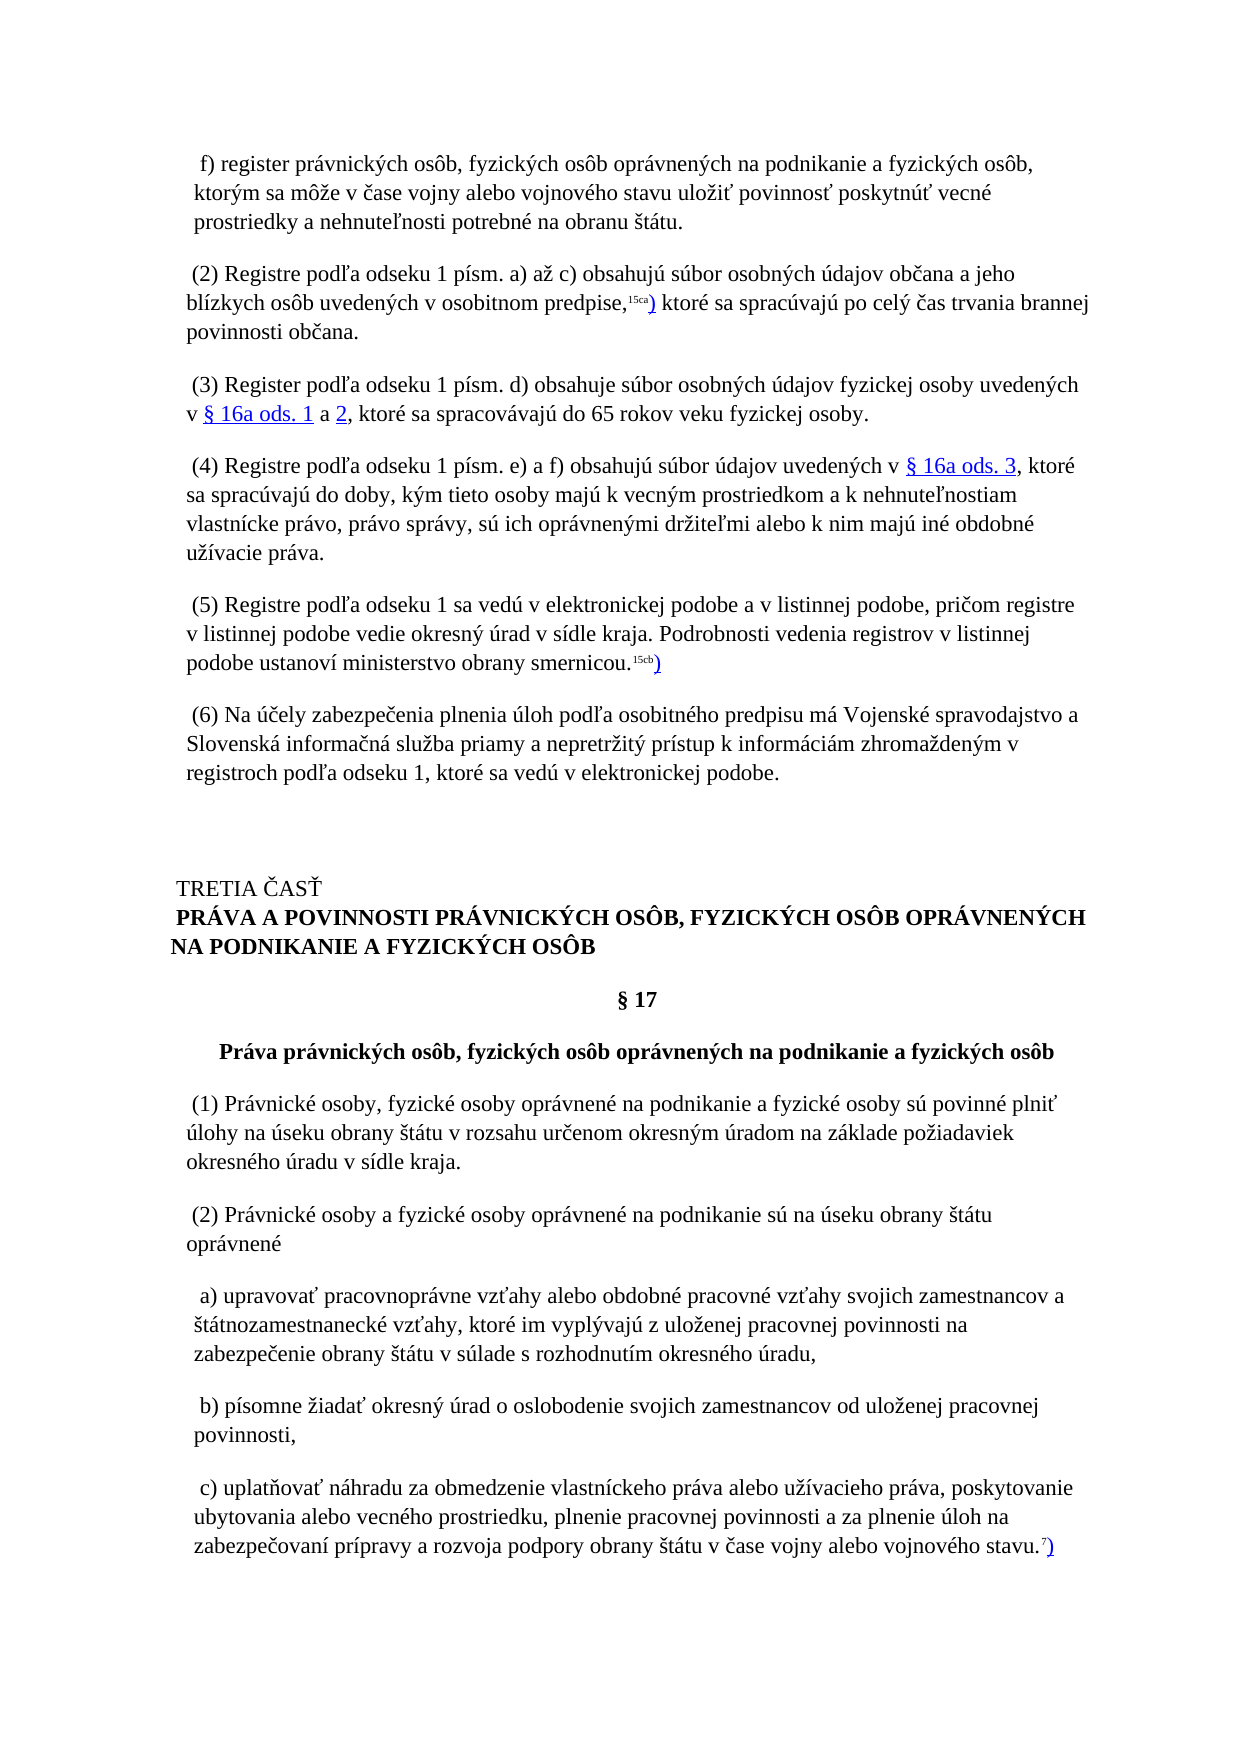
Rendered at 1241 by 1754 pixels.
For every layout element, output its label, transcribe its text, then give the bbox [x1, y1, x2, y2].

text (2) Registre podľa odseku 1 písm. a) až c) obsahujú súbor osobných údajov občana a jeho blízkych osôb uvedených v osobitnom predpise,15ca) ktoré sa spracúvajú po celý čas trvania brannej povinnosti občana. [186, 260, 1090, 344]
text § 17 [178, 986, 1090, 1012]
text TRETIA ČASŤ [170, 875, 1090, 902]
text (3) Register podľa odseku 1 písm. d) obsahuje súbor osobných údajov fyzickej osoby uvedených v § 16a ods. 1 a 2, ktoré sa spracovávajú do 65 rokov veku fyzickej osoby. [186, 371, 1090, 426]
text c) uplatňovať náhradu za obmedzenie vlastníckeho práva alebo užívacieho práva, poskytovanie ubytovania alebo vecného prostriedku, plnenie pracovnej povinnosti a za plnenie úloh na zabezpečovaní prípravy a rozvoja podpory obrany štátu v čase vojny alebo vojnového stavu.7) [194, 1474, 1090, 1558]
text b) písomne žiadať okresný úrad o oslobodenie svojich zamestnancov od uloženej pracovnej povinnosti, [194, 1392, 1090, 1448]
text (4) Registre podľa odseku 1 písm. e) a f) obsahujú súbor údajov uvedených v § 16a ods. 3, ktoré sa spracúvajú do doby, kým tieto osoby majú k vecným prostriedkom a k nehnuteľnostiam vlastnícke právo, právo správy, sú ich oprávnenými držiteľmi alebo k nim majú iné obdobné užívacie práva. [186, 452, 1090, 565]
text a) upravovať pracovnoprávne vzťahy alebo obdobné pracovné vzťahy svojich zamestnancov a štátnozamestnanecké vzťahy, ktoré im vyplývajú z uloženej pracovnej povinnosti na zabezpečenie obrany štátu v súlade s rozhodnutím okresného úradu, [194, 1282, 1090, 1366]
text (2) Právnické osoby a fyzické osoby oprávnené na podnikanie sú na úseku obrany štátu oprávnené [186, 1201, 1090, 1256]
text PRÁVA A POVINNOSTI PRÁVNICKÝCH OSÔB, FYZICKÝCH OSÔB OPRÁVNENÝCH NA PODNIKANIE A FYZICKÝCH OSÔB [170, 904, 1090, 959]
text f) register právnických osôb, fyzických osôb oprávnených na podnikanie a fyzických osôb, ktorým sa môže v čase vojny alebo vojnového stavu uložiť povinnosť poskytnúť vecné prostriedky a nehnuteľnosti potrebné na obranu štátu. [194, 150, 1090, 234]
text (6) Na účely zabezpečenia plnenia úloh podľa osobitného predpisu má Vojenské spravodajstvo a Slovenská informačná služba priamy a nepretržitý prístup k informáciám zhromaždeným v registroch podľa odseku 1, ktoré sa vedú v elektronickej podobe. [186, 702, 1090, 786]
text Práva právnických osôb, fyzických osôb oprávnených na podnikanie a fyzických osôb [178, 1038, 1090, 1064]
text (5) Registre podľa odseku 1 sa vedú v elektronickej podobe a v listinnej podobe, pričom registre v listinnej podobe vedie okresný úrad v sídle kraja. Podrobnosti vedenia registrov v listinnej podobe ustanoví ministerstvo obrany smernicou.15cb) [186, 591, 1090, 676]
text (1) Právnické osoby, fyzické osoby oprávnené na podnikanie a fyzické osoby sú povinné plniť úlohy na úseku obrany štátu v rozsahu určenom okresným úradom na základe požiadaviek okresného úradu v sídle kraja. [186, 1090, 1090, 1175]
